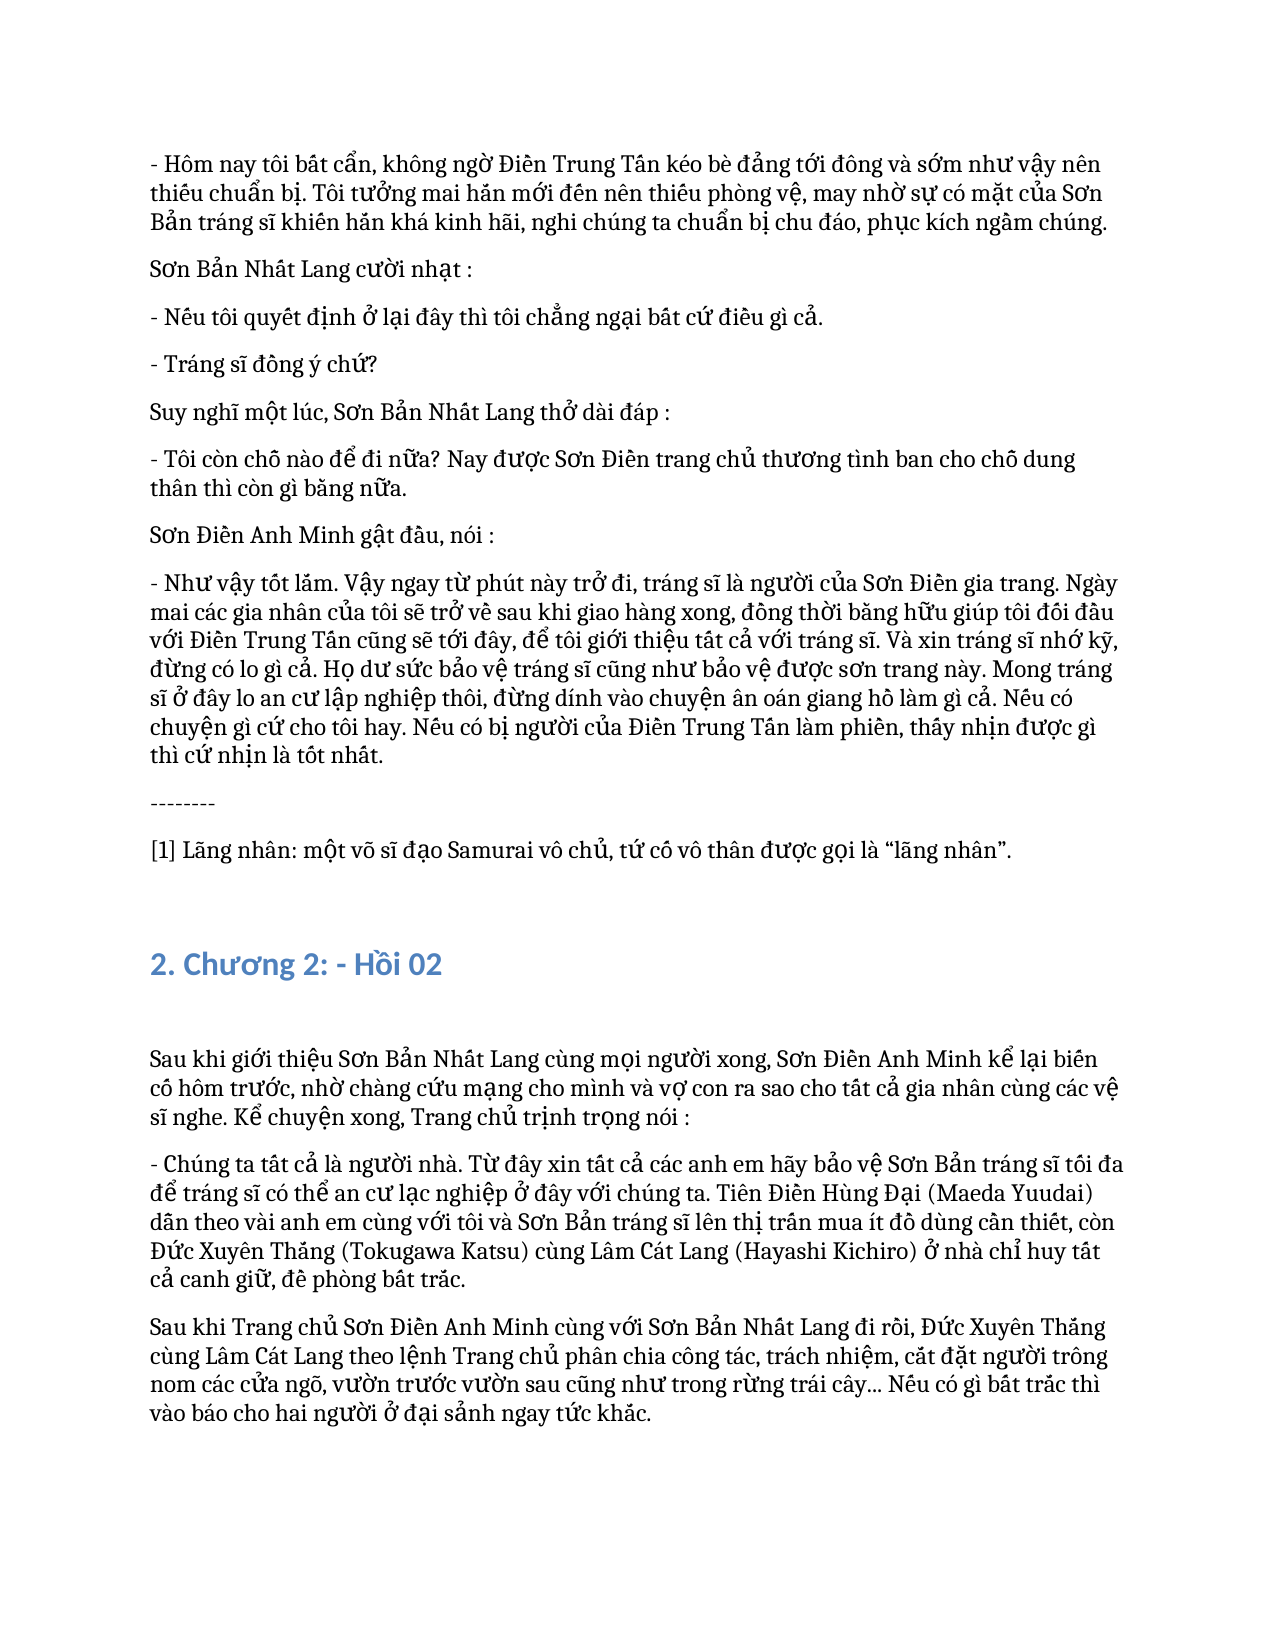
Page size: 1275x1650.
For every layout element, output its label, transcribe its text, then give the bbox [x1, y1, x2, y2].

text Sơn Điền Anh Minh gật đầu, nói : [150, 521, 1125, 550]
text Suy nghĩ một lúc, Sơn Bản Nhất Lang thở dài đáp : [150, 397, 1125, 426]
text [1] Lãng nhân: một võ sĩ đạo Samurai vô chủ, tứ cố vô thân được gọi là “lãng nhân”. [150, 836, 1125, 922]
subtitle 2. Chương 2: - Hồi 02 [150, 943, 1125, 984]
text - Nếu tôi quyết định ở lại đây thì tôi chẳng ngại bất cứ điều gì cả. [150, 302, 1125, 331]
text - Chúng ta tất cả là người nhà. Từ đây xin tất cả các anh em hãy bảo vệ Sơn Bản tráng sĩ tối đa để tráng sĩ có thể an cư lạc nghiệp ở đây với chúng ta. Tiên Điền Hùng Đại (Maeda Yuudai) dẫn theo vài anh em cùng với tôi và Sơn Bản tráng sĩ lên thị trấn mua ít đồ dùng cần thiết, còn Đức Xuyên Thắng (Tokugawa Katsu) cùng Lâm Cát Lang (Hayashi Kichiro) ở nhà chỉ huy tất cả canh giữ, đề phòng bất trắc. [150, 1150, 1125, 1294]
text - Tôi còn chỗ nào để đi nữa? Nay được Sơn Điền trang chủ thương tình ban cho chỗ dung thân thì còn gì bằng nữa. [150, 445, 1125, 502]
text Sơn Bản Nhất Lang cười nhạt : [150, 255, 1125, 284]
text - Như vậy tốt lắm. Vậy ngay từ phút này trở đi, tráng sĩ là người của Sơn Điền gia trang. Ngày mai các gia nhân của tôi sẽ trở về sau khi giao hàng xong, đồng thời bằng hữu giúp tôi đối đầu với Điền Trung Tấn cũng sẽ tới đây, để tôi giới thiệu tất cả với tráng sĩ. Và xin tráng sĩ nhớ kỹ, đừng có lo gì cả. Họ dư sức bảo vệ tráng sĩ cũng như bảo vệ được sơn trang này. Mong tráng sĩ ở đây lo an cư lập nghiệp thôi, đừng dính vào chuyện ân oán giang hồ làm gì cả. Nếu có chuyện gì cứ cho tôi hay. Nếu có bị người của Điền Trung Tấn làm phiền, thấy nhịn được gì thì cứ nhịn là tốt nhất. [150, 569, 1125, 770]
text -------- [150, 789, 1125, 817]
text - Hôm nay tôi bất cẩn, không ngờ Điền Trung Tấn kéo bè đảng tới đông và sớm như vậy nên thiếu chuẩn bị. Tôi tưởng mai hắn mới đến nên thiếu phòng vệ, may nhờ sự có mặt của Sơn Bản tráng sĩ khiến hắn khá kinh hãi, nghi chúng ta chuẩn bị chu đáo, phục kích ngầm chúng. [150, 150, 1125, 236]
text Sau khi giới thiệu Sơn Bản Nhất Lang cùng mọi người xong, Sơn Điền Anh Minh kể lại biến cố hôm trước, nhờ chàng cứu mạng cho mình và vợ con ra sao cho tất cả gia nhân cùng các vệ sĩ nghe. Kể chuyện xong, Trang chủ trịnh trọng nói : [150, 988, 1125, 1132]
text Sau khi Trang chủ Sơn Điền Anh Minh cùng với Sơn Bản Nhất Lang đi rồi, Đức Xuyên Thắng cùng Lâm Cát Lang theo lệnh Trang chủ phân chia công tác, trách nhiệm, cắt đặt người trông nom các cửa ngõ, vườn trước vườn sau cũng như trong rừng trái cây... Nếu có gì bất trắc thì vào báo cho hai người ở đại sảnh ngay tức khắc. [150, 1313, 1125, 1428]
text - Tráng sĩ đồng ý chứ? [150, 350, 1125, 379]
